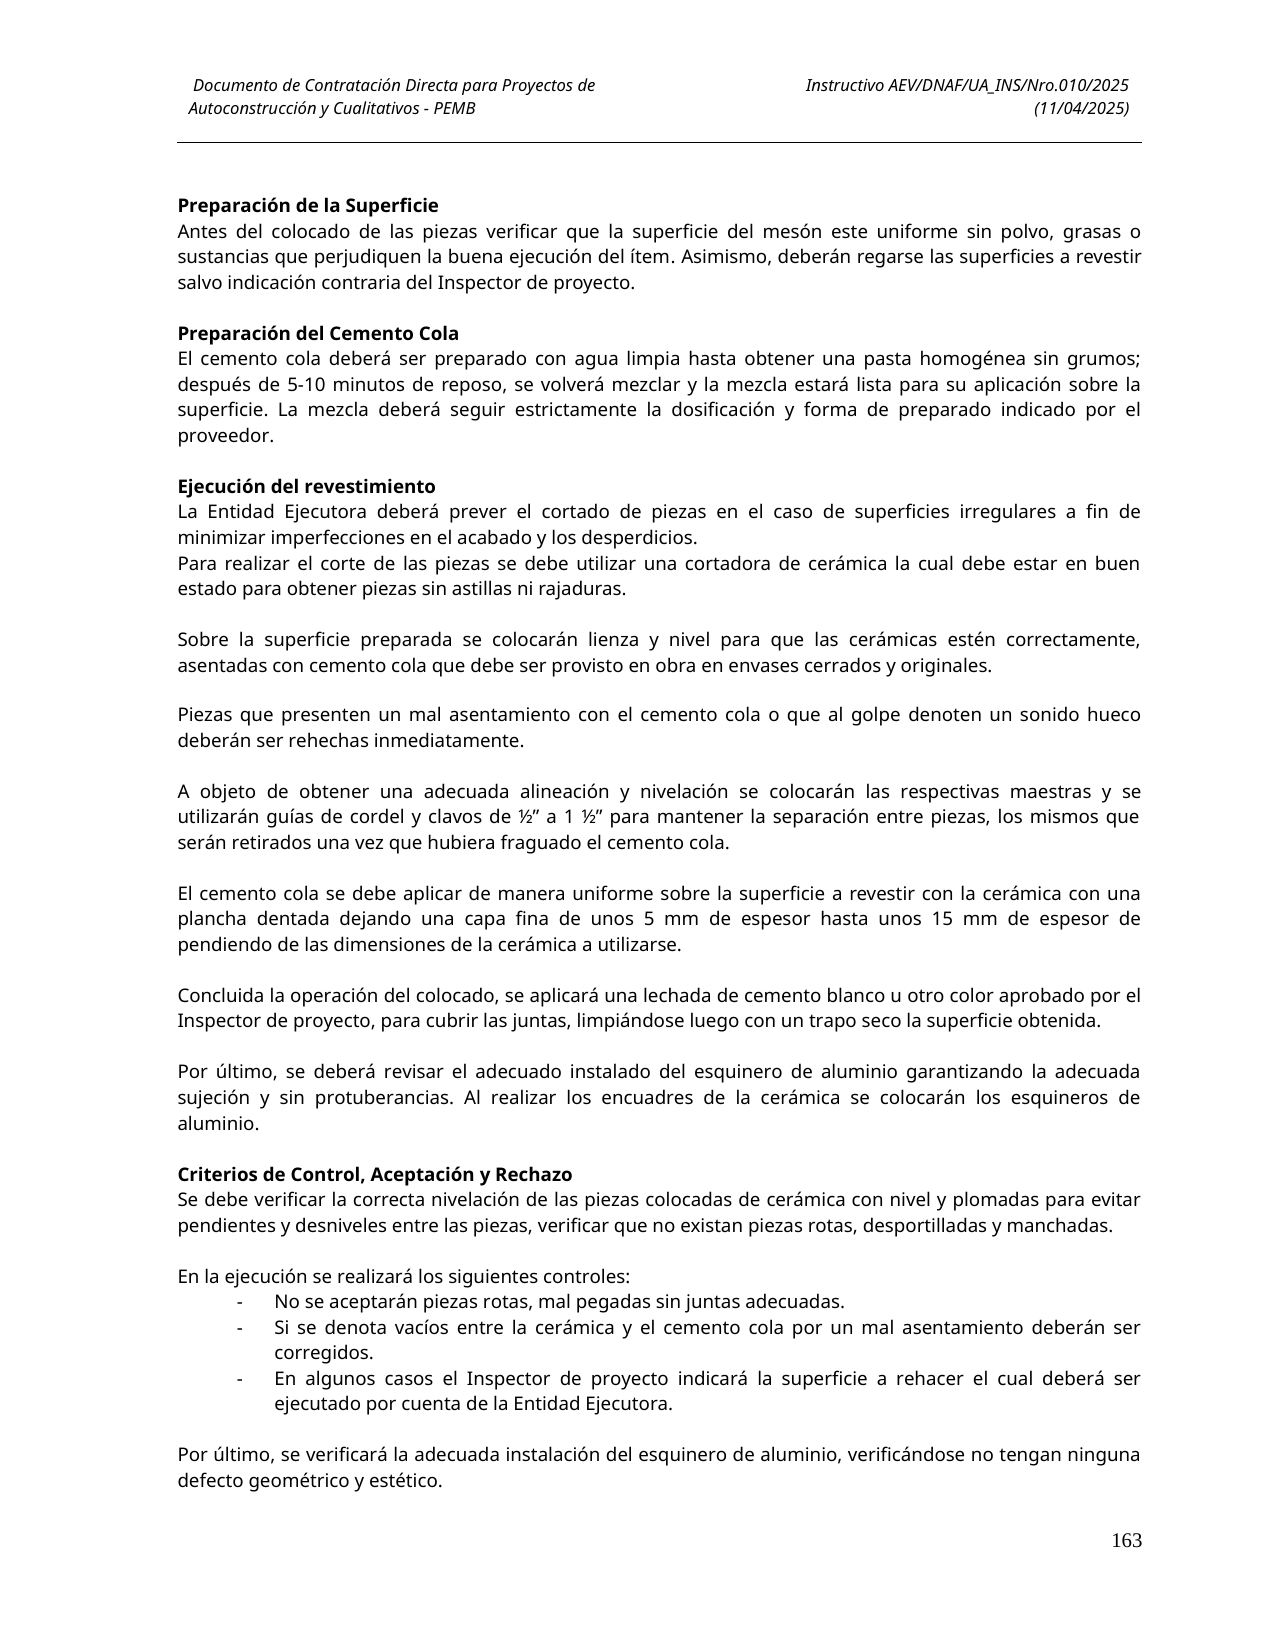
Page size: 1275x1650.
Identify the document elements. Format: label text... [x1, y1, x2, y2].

text La Entidad Ejecutora deberá prever el cortado de piezas en el caso de superficies irregulares a fin de minimizar imperfecciones en el acabado y los desperdicios. [177, 499, 1142, 550]
list En algunos casos el Inspector de proyecto indicará la superficie a rehacer el cual deberá ser ejecutado por cuenta de la Entidad Ejecutora. [237, 1365, 1142, 1416]
text Preparación del Cemento Cola [177, 320, 1142, 346]
text Por último, se verificará la adecuada instalación del esquinero de aluminio, verificándose no tengan ninguna defecto geométrico y estético. [177, 1442, 1142, 1493]
text Antes del colocado de las piezas verificar que la superficie del mesón este uniforme sin polvo, grasas o sustancias que perjudiquen la buena ejecución del ítem. Asimismo, deberán regarse las superficies a revestir salvo indicación contraria del Inspector de proyecto. [177, 218, 1142, 295]
text Para realizar el corte de las piezas se debe utilizar una cortadora de cerámica la cual debe estar en buen estado para obtener piezas sin astillas ni rajaduras. [177, 550, 1142, 601]
list Si se denota vacíos entre la cerámica y el cemento cola por un mal asentamiento deberán ser corregidos. [237, 1314, 1142, 1365]
text Por último, se deberá revisar el adecuado instalado del esquinero de aluminio garantizando la adecuada sujeción y sin protuberancias. Al realizar los encuadres de la cerámica se colocarán los esquineros de aluminio. [177, 1059, 1142, 1135]
text Ejecución del revestimiento [177, 473, 1142, 499]
text Sobre la superficie preparada se colocarán lienza y nivel para que las cerámicas estén correctamente, asentadas con cemento cola que debe ser provisto en obra en envases cerrados y originales. [177, 626, 1142, 677]
text El cemento cola deberá ser preparado con agua limpia hasta obtener una pasta homogénea sin grumos; después de 5-10 minutos de reposo, se volverá mezclar y la mezcla estará lista para su aplicación sobre la superficie. La mezcla deberá seguir estrictamente la dosificación y forma de preparado indicado por el proveedor. [177, 346, 1142, 448]
list No se aceptarán piezas rotas, mal pegadas sin juntas adecuadas. [237, 1288, 1142, 1314]
text Criterios de Control, Aceptación y Rechazo [177, 1161, 1142, 1186]
text Concluida la operación del colocado, se aplicará una lechada de cemento blanco u otro color aprobado por el Inspector de proyecto, para cubrir las juntas, limpiándose luego con un trapo seco la superficie obtenida. [177, 982, 1142, 1033]
text A objeto de obtener una adecuada alineación y nivelación se colocarán las respectivas maestras y se utilizarán guías de cordel y clavos de ½” a 1 ½” para mantener la separación entre piezas, los mismos que serán retirados una vez que hubiera fraguado el cemento cola. [177, 778, 1142, 855]
text El cemento cola se debe aplicar de manera uniforme sobre la superficie a revestir con la cerámica con una plancha dentada dejando una capa fina de unos 5 mm de espesor hasta unos 15 mm de espesor de pendiendo de las dimensiones de la cerámica a utilizarse. [177, 880, 1142, 957]
text Se debe verificar la correcta nivelación de las piezas colocadas de cerámica con nivel y plomadas para evitar pendientes y desniveles entre las piezas, verificar que no existan piezas rotas, desportilladas y manchadas. [177, 1186, 1142, 1237]
text Preparación de la Superficie [177, 193, 1142, 218]
text En la ejecución se realizará los siguientes controles: [177, 1263, 1142, 1288]
text Piezas que presenten un mal asentamiento con el cemento cola o que al golpe denoten un sonido hueco deberán ser rehechas inmediatamente. [177, 702, 1142, 753]
